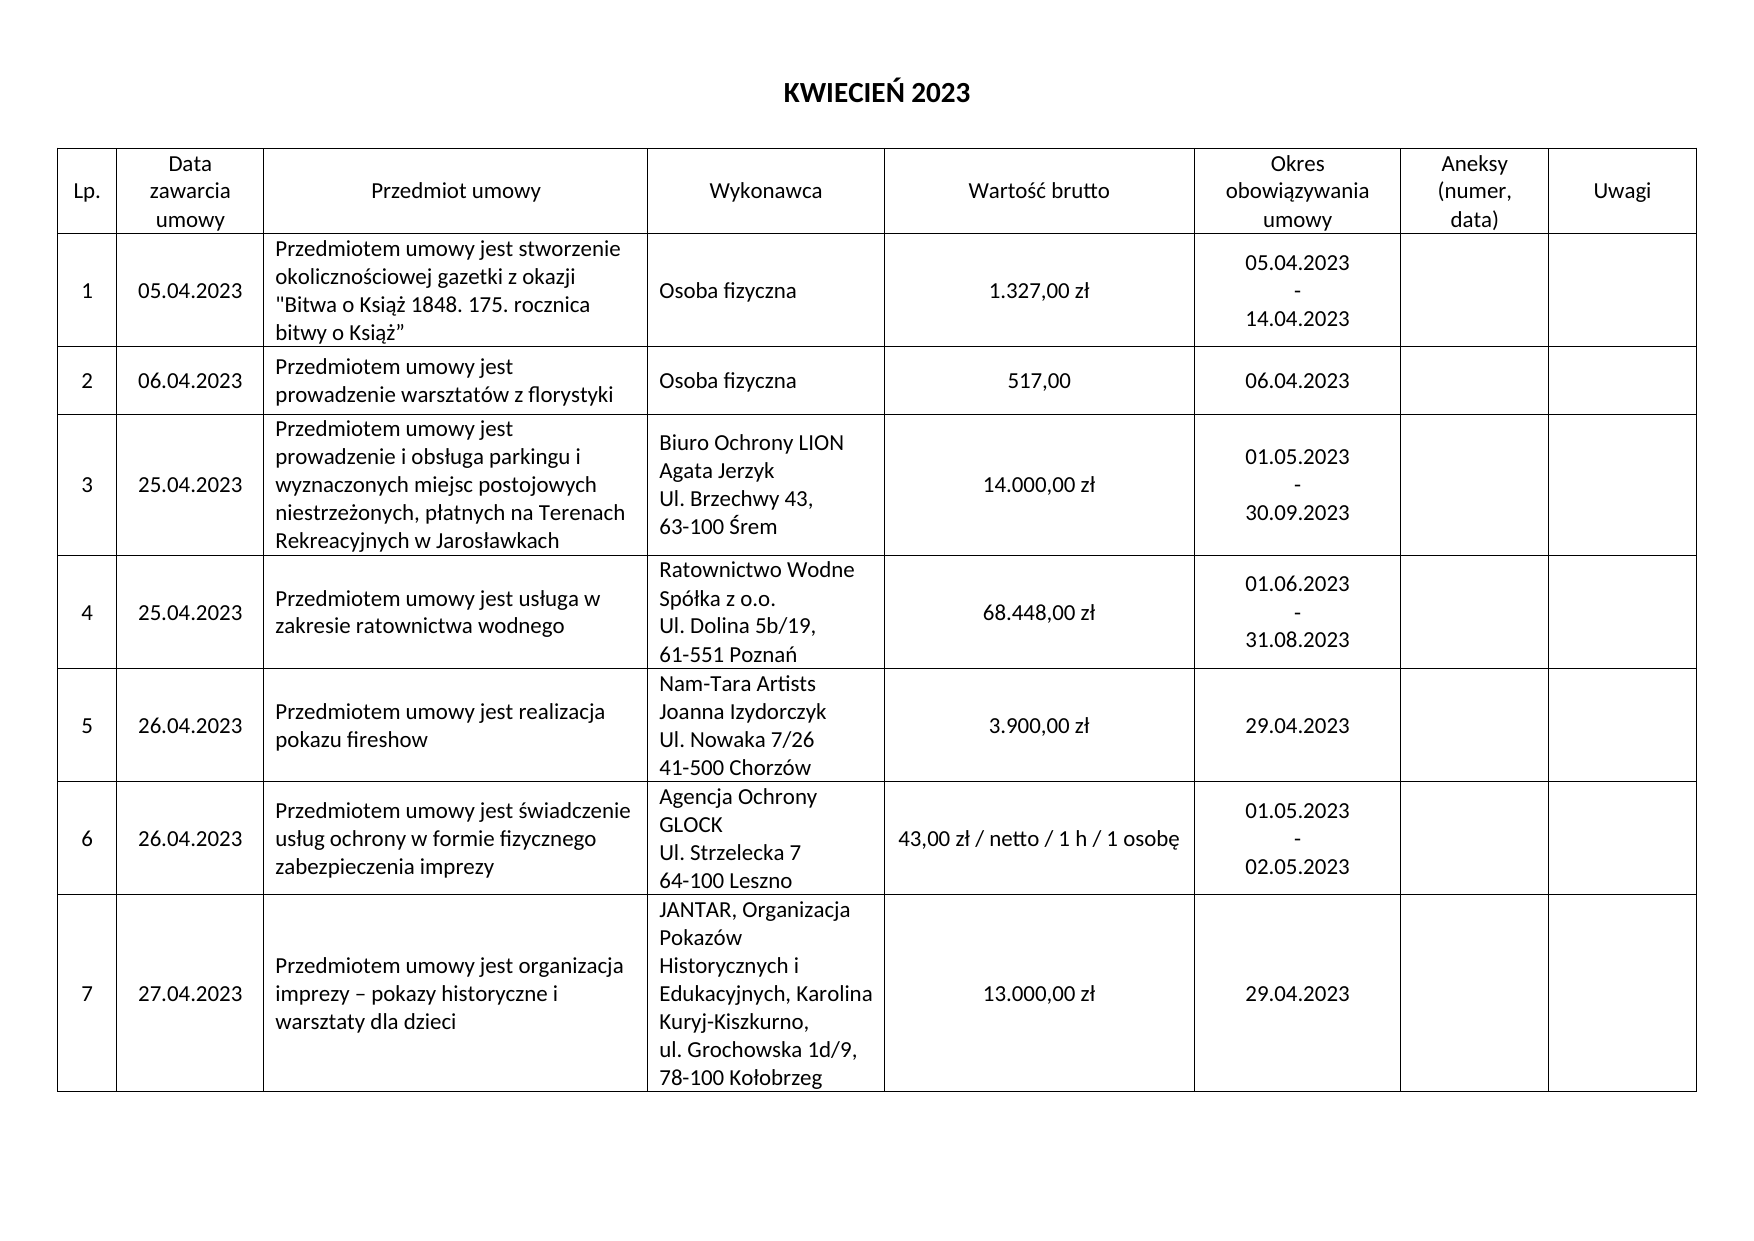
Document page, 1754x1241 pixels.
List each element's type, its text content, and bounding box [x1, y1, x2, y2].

table_cell 1.327,00 zł [885, 234, 1194, 346]
table_cell 4 [58, 556, 116, 668]
table_cell [1401, 895, 1548, 1091]
table_header Wartość brutto [885, 149, 1194, 233]
table_cell [1401, 556, 1548, 668]
table_cell 01.06.2023 - 31.08.2023 [1195, 556, 1400, 668]
table_cell 05.04.2023 [117, 234, 263, 346]
table_cell 05.04.2023 - 14.04.2023 [1195, 234, 1400, 346]
table_cell 06.04.2023 [1195, 347, 1400, 413]
table_cell 5 [58, 669, 116, 781]
table_header Okres obowiązywania umowy [1195, 149, 1400, 233]
table_cell 01.05.2023 - 30.09.2023 [1195, 415, 1400, 554]
table_cell 25.04.2023 [117, 415, 263, 554]
table_cell [1549, 234, 1696, 346]
table_cell [1401, 669, 1548, 781]
table_cell 2 [58, 347, 116, 413]
table_cell Ratownictwo Wodne Spółka z o.o. Ul. Dolina 5b/19, 61-551 Poznań [648, 556, 884, 668]
table_cell 26.04.2023 [117, 669, 263, 781]
table_header Przedmiot umowy [264, 149, 647, 233]
table_cell 517,00 [885, 347, 1194, 413]
table_cell 14.000,00 zł [885, 415, 1194, 554]
table_cell 06.04.2023 [117, 347, 263, 413]
table_cell 43,00 zł / netto / 1 h / 1 osobę [885, 782, 1194, 894]
table_cell 13.000,00 zł [885, 895, 1194, 1091]
table_cell Przedmiotem umowy jest realizacja pokazu fireshow [264, 669, 647, 781]
table_cell [1549, 895, 1696, 1091]
table_cell [1549, 556, 1696, 668]
table_cell [1401, 347, 1548, 413]
table_cell 29.04.2023 [1195, 895, 1400, 1091]
table_cell 6 [58, 782, 116, 894]
table_cell 26.04.2023 [117, 782, 263, 894]
table_cell Przedmiotem umowy jest świadczenie usług ochrony w formie fizycznego zabezpieczenia imprezy [264, 782, 647, 894]
table_header Aneksy (numer, data) [1401, 149, 1548, 233]
table_cell Osoba fizyczna [648, 347, 884, 413]
table_header Wykonawca [648, 149, 884, 233]
table_cell JANTAR, Organizacja Pokazów Historycznych i Edukacyjnych, Karolina Kuryj-Kiszkurno, ul. Grochowska 1d/9, 78-100 Kołobrzeg [648, 895, 884, 1091]
table_cell Przedmiotem umowy jest prowadzenie i obsługa parkingu i wyznaczonych miejsc postojowych niestrzeżonych, płatnych na Terenach Rekreacyjnych w Jarosławkach [264, 415, 647, 554]
table_cell 29.04.2023 [1195, 669, 1400, 781]
table_cell 25.04.2023 [117, 556, 263, 668]
table_cell [1549, 669, 1696, 781]
table_cell [1549, 347, 1696, 413]
table_cell Agencja Ochrony GLOCK Ul. Strzelecka 7 64-100 Leszno [648, 782, 884, 894]
table_cell Przedmiotem umowy jest organizacja imprezy – pokazy historyczne i warsztaty dla dzieci [264, 895, 647, 1091]
table_cell Biuro Ochrony LION Agata Jerzyk Ul. Brzechwy 43, 63-100 Śrem [648, 415, 884, 554]
table_cell [1549, 415, 1696, 554]
table_cell 68.448,00 zł [885, 556, 1194, 668]
table_cell 3.900,00 zł [885, 669, 1194, 781]
table_header Data zawarcia umowy [117, 149, 263, 233]
table_cell 27.04.2023 [117, 895, 263, 1091]
table_cell 3 [58, 415, 116, 554]
table_cell [1401, 415, 1548, 554]
table_cell Przedmiotem umowy jest stworzenie okolicznościowej gazetki z okazji "Bitwa o Książ 1848. 175. rocznica bitwy o Książ” [264, 234, 647, 346]
table_cell [1401, 782, 1548, 894]
table_cell 7 [58, 895, 116, 1091]
table_cell [1401, 234, 1548, 346]
table_header Lp. [58, 149, 116, 233]
table_cell 1 [58, 234, 116, 346]
table_cell Przedmiotem umowy jest prowadzenie warsztatów z florystyki [264, 347, 647, 413]
table_cell Przedmiotem umowy jest usługa w zakresie ratownictwa wodnego [264, 556, 647, 668]
table_cell [1549, 782, 1696, 894]
table_cell Osoba fizyczna [648, 234, 884, 346]
table_cell Nam-Tara Artists Joanna Izydorczyk Ul. Nowaka 7/26 41-500 Chorzów [648, 669, 884, 781]
table_header Uwagi [1549, 149, 1696, 233]
table_cell 01.05.2023 - 02.05.2023 [1195, 782, 1400, 894]
